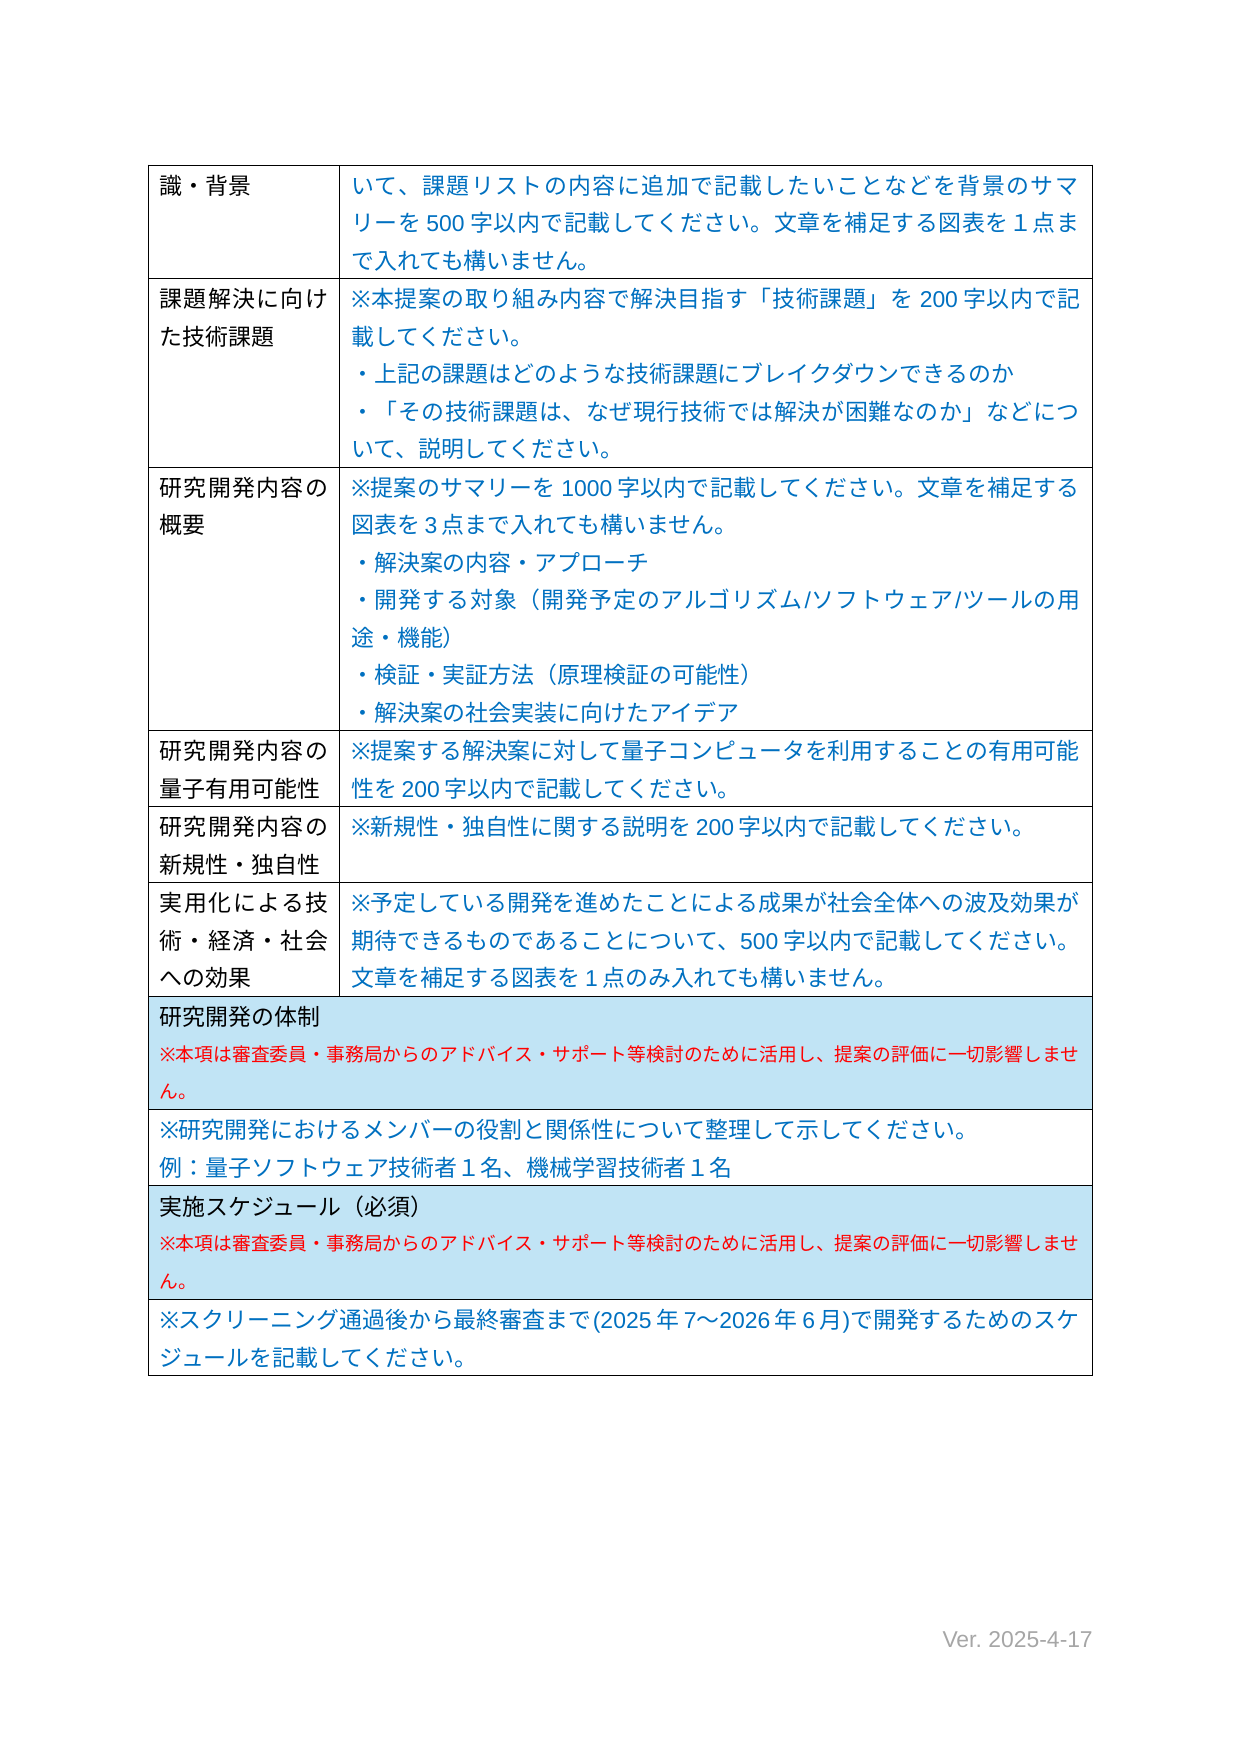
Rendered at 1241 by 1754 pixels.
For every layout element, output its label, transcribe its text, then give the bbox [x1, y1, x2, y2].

table_cell ※スクリーニング通過後から最終審査まで(2025年7～2026年6月)で開発するためのスケジュールを記載してください。 [149, 1300, 1092, 1375]
table_cell 研究開発内容の新規性・独自性 [149, 807, 339, 882]
table_cell ※研究開発におけるメンバーの役割と関係性について整理して示してください。 例：量子ソフトウェア技術者１名、機械学習技術者１名 [149, 1110, 1092, 1185]
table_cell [340, 166, 1092, 278]
table_cell ※予定している開発を進めたことによる成果が社会全体への波及効果が期待できるものであることについて、500字以内で記載してください。文章を補足する図表を1点のみ入れても構いません。 [340, 883, 1092, 996]
table_cell 研究開発内容の概要 [149, 468, 339, 730]
table_cell 実用化による技術・経済・社会への効果 [149, 883, 339, 996]
table_cell 実施スケジュール（必須） ※本項は審査委員・事務局からのアドバイス・サポート等検討のために活用し、提案の評価に一切影響しません。 [149, 1186, 1092, 1299]
table_cell ※新規性・独自性に関する説明を200字以内で記載してください。 [340, 807, 1092, 882]
table_cell ※提案のサマリーを1000字以内で記載してください。文章を補足する図表を3点まで入れても構いません。 ・解決案の内容・アプローチ ・開発する対象（開発予定のアルゴリズム/ソフトウェア/ツールの用途・機能） ・検証・実証方法（原理検証の可能性） ・解決案の社会実装に向けたアイデア [340, 468, 1092, 730]
table_cell 研究開発内容の量子有用可能性 [149, 731, 339, 806]
table_cell ※提案する解決案に対して量子コンピュータを利用することの有用可能性を200字以内で記載してください。 [340, 731, 1092, 806]
table_cell 課題に関する認識・背景 [149, 166, 339, 278]
table_cell 課題解決に向けた技術課題 [149, 279, 339, 467]
table_cell ※本提案の取り組み内容で解決目指す「技術課題」を200字以内で記載してください。 ・上記の課題はどのような技術課題にブレイクダウンできるのか ・「その技術課題は、なぜ現行技術では解決が困難なのか」などについて、説明してください。 [340, 279, 1092, 467]
table_cell 研究開発の体制 ※本項は審査委員・事務局からのアドバイス・サポート等検討のために活用し、提案の評価に一切影響しません。 [149, 997, 1092, 1109]
